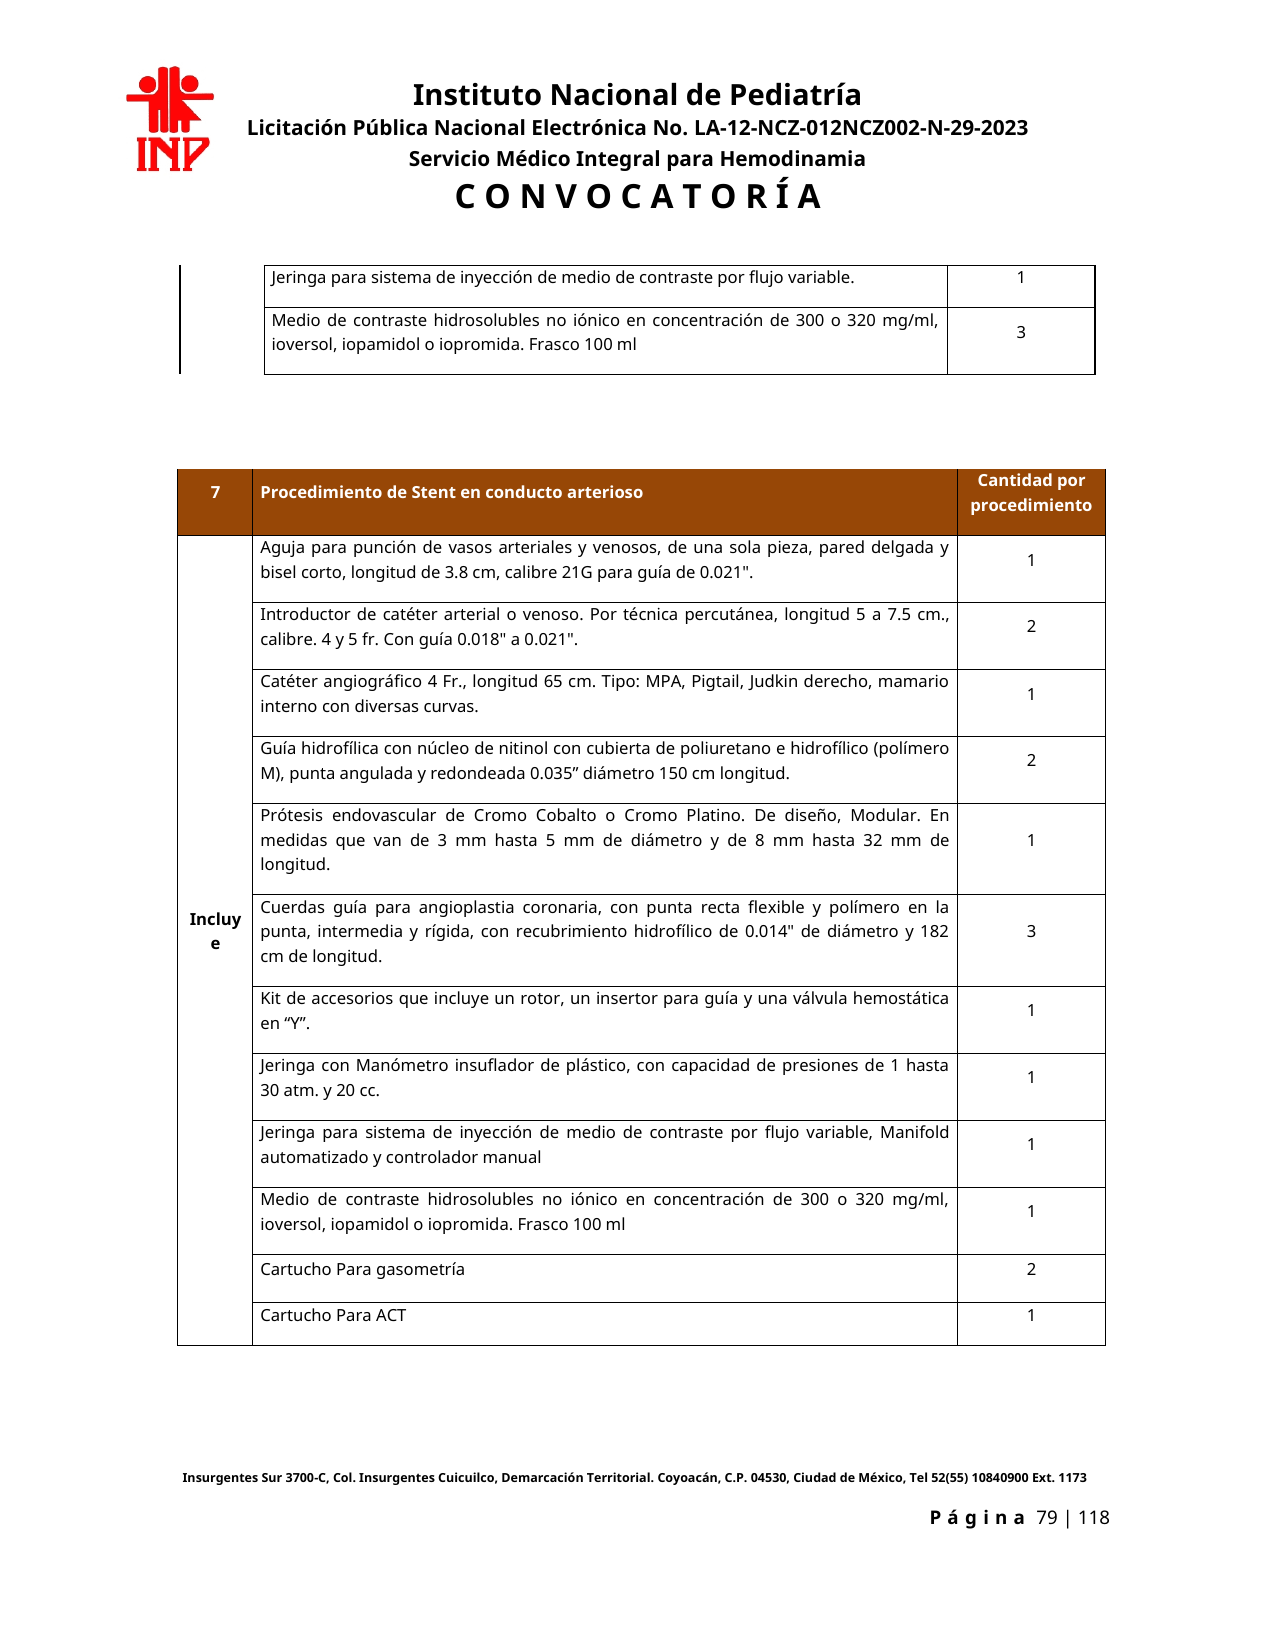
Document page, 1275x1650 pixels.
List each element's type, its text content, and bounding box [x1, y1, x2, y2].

table_cell 1 [958, 1121, 1105, 1187]
table_cell Guía hidrofílica con núcleo de nitinol con cubierta de poliuretano e hidrofílico (polímero M), punta angulada y redondeada 0.035” diámetro 150 cm longitud. [253, 737, 957, 803]
table_cell Jeringa para sistema de inyección de medio de contraste por flujo variable, Manifold automatizado y controlador manual [253, 1121, 957, 1187]
table_cell Jeringa para sistema de inyección de medio de contraste por flujo variable. [265, 266, 947, 307]
table_cell Aguja para punción de vasos arteriales y venosos, de una sola pieza, pared delgada y bisel corto, longitud de 3.8 cm, calibre 21G para guía de 0.021". [253, 536, 957, 602]
table_cell Cartucho Para gasometría [253, 1255, 957, 1302]
table_cell 2 [958, 737, 1105, 803]
table_cell Jeringa con Manómetro insuflador de plástico, con capacidad de presiones de 1 hasta 30 atm. y 20 cc. [253, 1054, 957, 1120]
picture [115, 56, 225, 180]
table_cell Cartucho Para ACT [253, 1303, 957, 1345]
table_cell Medio de contraste hidrosolubles no iónico en concentración de 300 o 320 mg/ml, ioversol, iopamidol o iopromida. Frasco 100 ml [253, 1188, 957, 1254]
table_cell Kit de accesorios que incluye un rotor, un insertor para guía y una válvula hemostática en “Y”. [253, 987, 957, 1053]
table_header Cantidad por procedimiento [958, 469, 1105, 535]
table_cell 1 [958, 670, 1105, 736]
table_cell 1 [958, 987, 1105, 1053]
table_cell Catéter angiográfico 4 Fr., longitud 65 cm. Tipo: MPA, Pigtail, Judkin derecho, mamario interno con diversas curvas. [253, 670, 957, 736]
table_cell 3 [958, 895, 1105, 986]
table_header 7 [178, 469, 252, 535]
table_header Procedimiento de Stent en conducto arterioso [253, 469, 957, 535]
table_cell 2 [958, 1255, 1105, 1302]
table_cell Medio de contraste hidrosolubles no iónico en concentración de 300 o 320 mg/ml, ioversol, iopamidol o iopromida. Frasco 100 ml [265, 308, 947, 374]
table_cell 1 [958, 1303, 1105, 1345]
table_cell 3 [948, 308, 1094, 374]
table_cell 1 [948, 266, 1094, 307]
table_cell Prótesis endovascular de Cromo Cobalto o Cromo Platino. De diseño, Modular. En medidas que van de 3 mm hasta 5 mm de diámetro y de 8 mm hasta 32 mm de longitud. [253, 804, 957, 894]
table_cell 1 [958, 804, 1105, 894]
table_cell Incluye [178, 536, 252, 1345]
table_cell Introductor de catéter arterial o venoso. Por técnica percutánea, longitud 5 a 7.5 cm., calibre. 4 y 5 fr. Con guía 0.018" a 0.021". [253, 603, 957, 669]
table_cell Cuerdas guía para angioplastia coronaria, con punta recta flexible y polímero en la punta, intermedia y rígida, con recubrimiento hidrofílico de 0.014" de diámetro y 182 cm de longitud. [253, 895, 957, 986]
table_cell 2 [958, 603, 1105, 669]
table_cell 1 [958, 1188, 1105, 1254]
table_cell 1 [958, 1054, 1105, 1120]
table_cell 1 [958, 536, 1105, 602]
